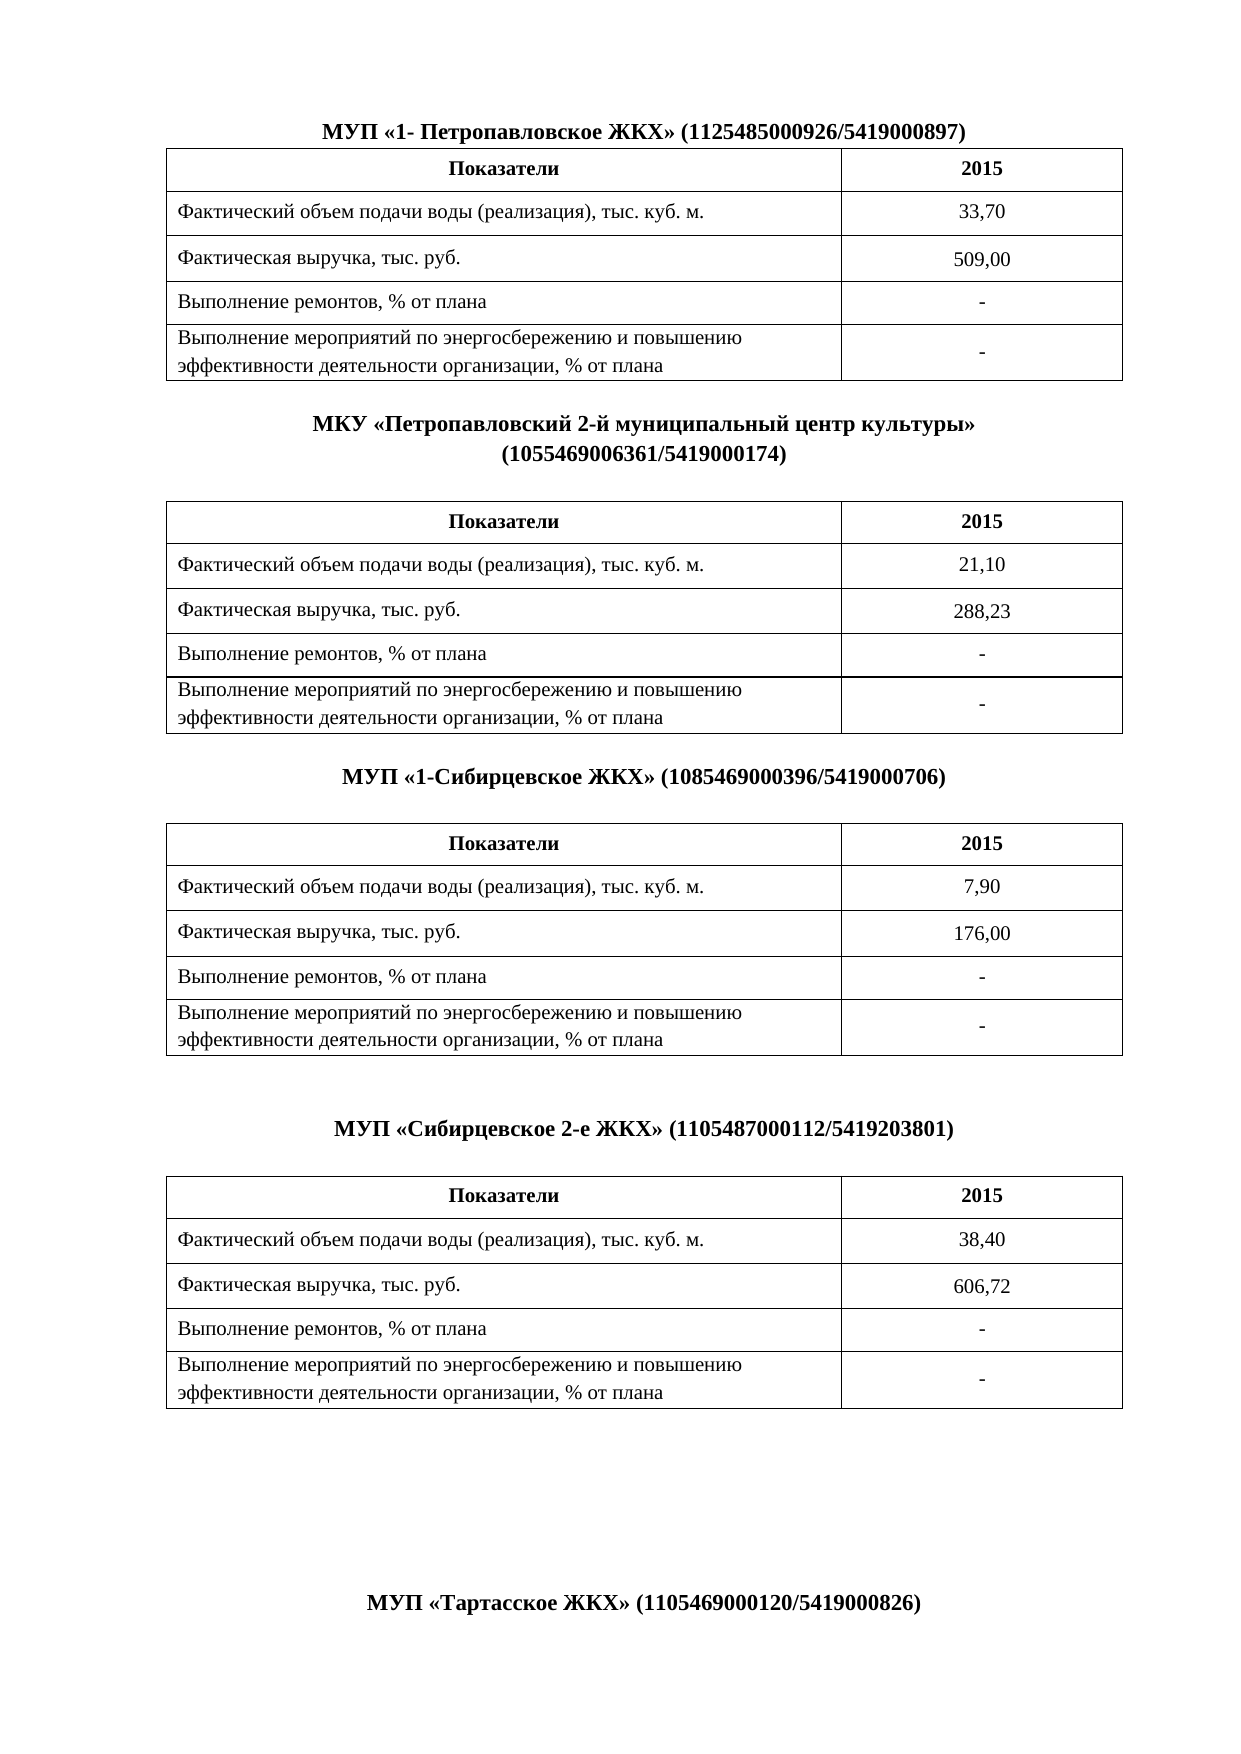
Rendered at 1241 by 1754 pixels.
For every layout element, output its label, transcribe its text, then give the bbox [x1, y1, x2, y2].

table_cell Фактическая выручка, тыс. руб. [167, 589, 841, 633]
table_cell - [842, 1000, 1122, 1055]
table_cell 7,90 [842, 866, 1122, 910]
table_cell Фактическая выручка, тыс. руб. [167, 236, 841, 281]
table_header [166, 118, 1122, 148]
table_cell Выполнение мероприятий по энергосбережению и повышению эффективности деятельности организации, % от плана [167, 1352, 841, 1408]
table_cell Выполнение ремонтов, % от плана [167, 634, 841, 676]
table_cell Показатели [167, 824, 841, 865]
table_cell 2015 [842, 149, 1122, 191]
table_cell Показатели [167, 149, 841, 191]
table_cell - [842, 634, 1122, 676]
table_cell Выполнение мероприятий по энергосбережению и повышению эффективности деятельности организации, % от плана [167, 325, 841, 380]
table_cell Выполнение мероприятий по энергосбережению и повышению эффективности деятельности организации, % от плана [167, 678, 841, 733]
table_cell - [842, 1352, 1122, 1408]
table_header МУП «1-Сибирцевское ЖКХ» (1085469000396/5419000706) [166, 763, 1122, 823]
table_header МКУ «Петропавловский 2-й муниципальный центр культуры» (1055469006361/5419000174) [166, 410, 1122, 501]
table_cell 176,00 [842, 911, 1122, 956]
table_cell Выполнение ремонтов, % от плана [167, 282, 841, 324]
table_cell 33,70 [842, 192, 1122, 235]
table_cell - [842, 1309, 1122, 1351]
table_cell 288,23 [842, 589, 1122, 633]
table_cell - [842, 957, 1122, 999]
table_cell 509,00 [842, 236, 1122, 281]
table_cell 2015 [842, 824, 1122, 865]
table_cell Фактическая выручка, тыс. руб. [167, 1264, 841, 1308]
table_cell 38,40 [842, 1219, 1122, 1263]
table_cell Фактическая выручка, тыс. руб. [167, 911, 841, 956]
table_cell Фактический объем подачи воды (реализация), тыс. куб. м. [167, 866, 841, 910]
table_cell - [842, 282, 1122, 324]
table_cell 2015 [842, 1177, 1122, 1218]
table_cell Фактический объем подачи воды (реализация), тыс. куб. м. [167, 1219, 841, 1263]
table_cell Выполнение мероприятий по энергосбережению и повышению эффективности деятельности организации, % от плана [167, 1000, 841, 1055]
table_cell 606,72 [842, 1264, 1122, 1308]
table_header МУП «Сибирцевское 2-е ЖКХ» (1105487000112/5419203801) [166, 1085, 1122, 1176]
table_cell Фактический объем подачи воды (реализация), тыс. куб. м. [167, 544, 841, 588]
table_cell 2015 [842, 502, 1122, 543]
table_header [166, 1438, 1122, 1619]
table_cell 21,10 [842, 544, 1122, 588]
table_cell - [842, 325, 1122, 380]
table_cell Выполнение ремонтов, % от плана [167, 1309, 841, 1351]
table_cell Показатели [167, 502, 841, 543]
table_cell Фактический объем подачи воды (реализация), тыс. куб. м. [167, 192, 841, 235]
table_cell Выполнение ремонтов, % от плана [167, 957, 841, 999]
table_cell - [842, 678, 1122, 733]
table_cell Показатели [167, 1177, 841, 1218]
